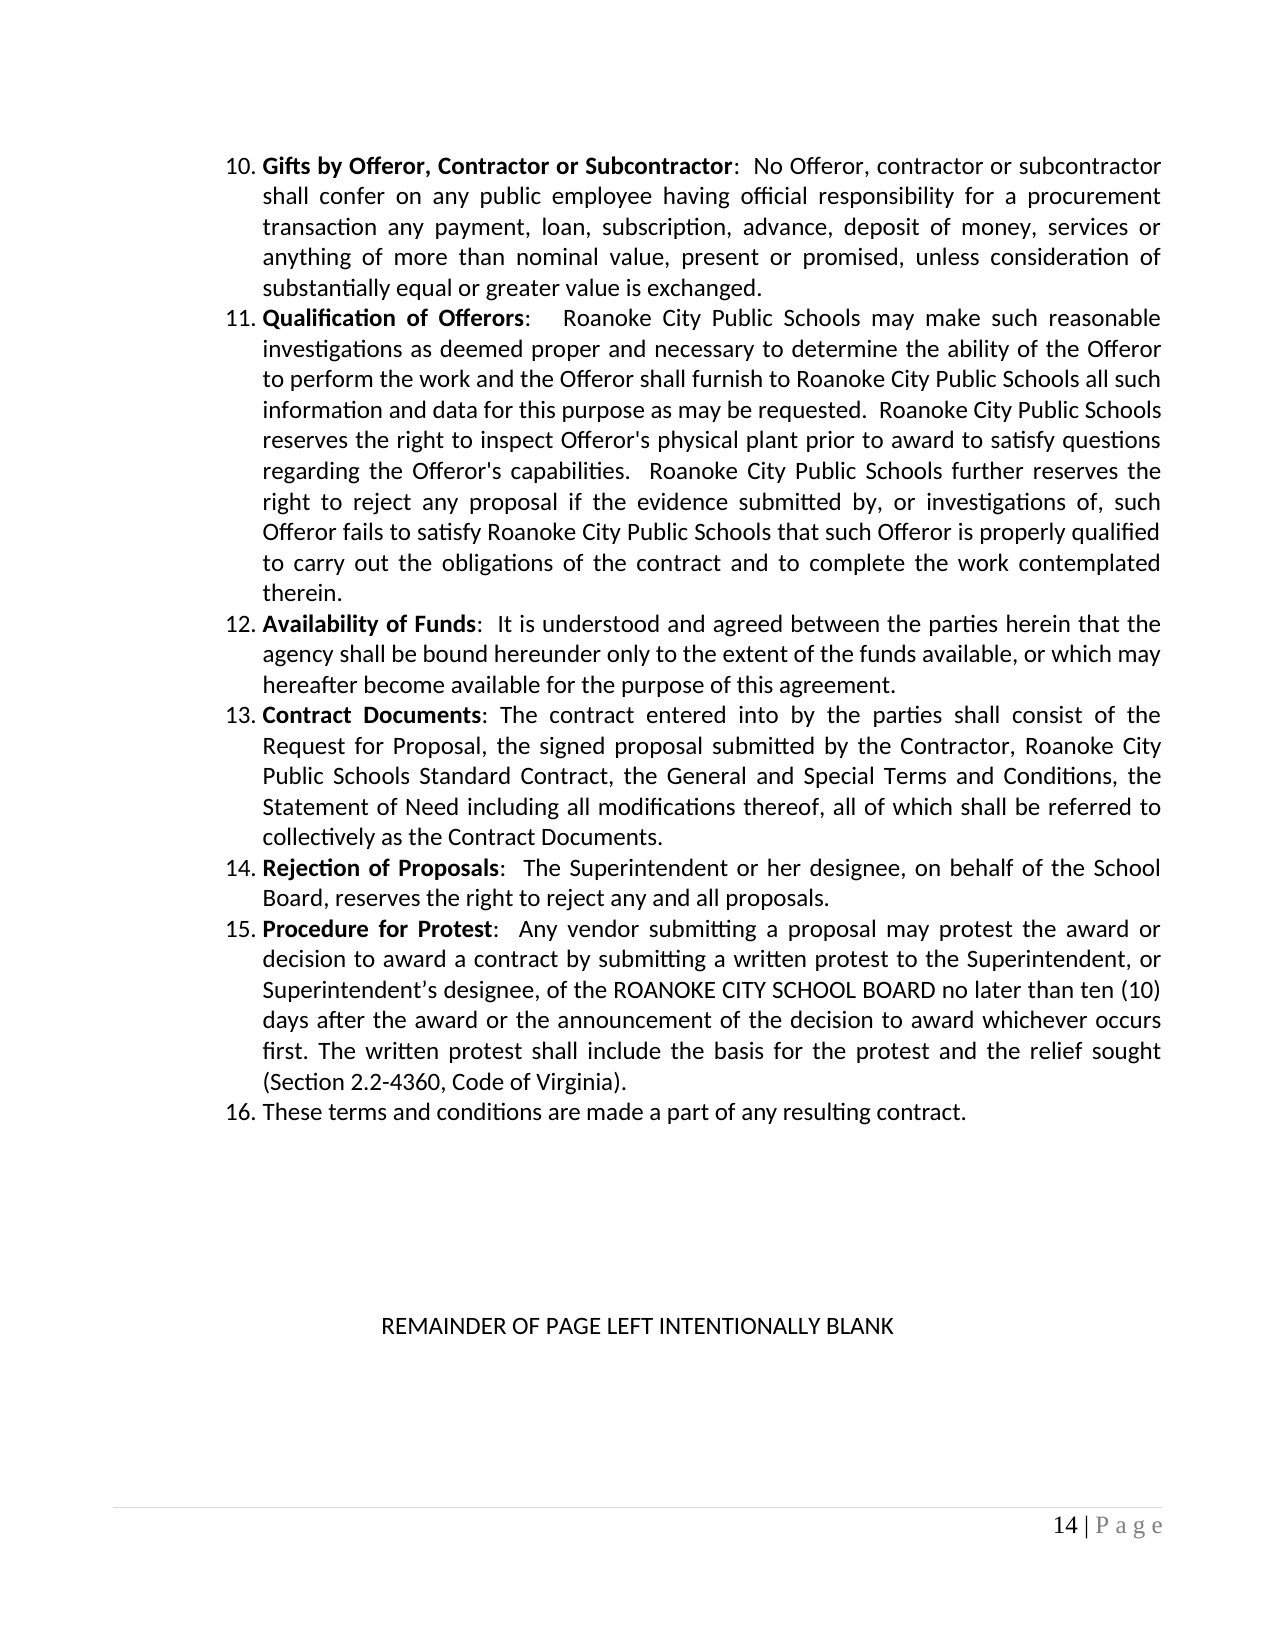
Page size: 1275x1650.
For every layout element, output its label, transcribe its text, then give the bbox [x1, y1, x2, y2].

list Gifts by Offeror, Contractor or Subcontractor: No Offeror, contractor or subcontractor shall confer on any public employee having official responsibility for a procurement transaction any payment, loan, subscription, advance, deposit of money, services or anything of more than nominal value, present or promised, unless consideration of substantially equal or greater value is exchanged. [225, 150, 1162, 303]
list Rejection of Proposals: The Superintendent or her designee, on behalf of the School Board, reserves the right to reject any and all proposals. [225, 852, 1162, 913]
list These terms and conditions are made a part of any resulting contract. [225, 1096, 1162, 1127]
list Availability of Funds: It is understood and agreed between the parties herein that the agency shall be bound hereunder only to the extent of the funds available, or which may hereafter become available for the purpose of this agreement. [225, 608, 1162, 699]
text REMAINDER OF PAGE LEFT INTENTIONALLY BLANK [112, 1310, 1162, 1340]
list Qualification of Offerors: Roanoke City Public Schools may make such reasonable investigations as deemed proper and necessary to determine the ability of the Offeror to perform the work and the Offeror shall furnish to Roanoke City Public Schools all such information and data for this purpose as may be requested. Roanoke City Public Schools reserves the right to inspect Offeror's physical plant prior to award to satisfy questions regarding the Offeror's capabilities. Roanoke City Public Schools further reserves the right to reject any proposal if the evidence submitted by, or investigations of, such Offeror fails to satisfy Roanoke City Public Schools that such Offeror is properly qualified to carry out the obligations of the contract and to complete the work contemplated therein. [225, 303, 1162, 608]
list Procedure for Protest: Any vendor submitting a proposal may protest the award or decision to award a contract by submitting a written protest to the Superintendent, or Superintendent’s designee, of the ROANOKE CITY SCHOOL BOARD no later than ten (10) days after the award or the announcement of the decision to award whichever occurs first. The written protest shall include the basis for the protest and the relief sought (Section 2.2-4360, Code of Virginia). [225, 913, 1162, 1096]
list Contract Documents: The contract entered into by the parties shall consist of the Request for Proposal, the signed proposal submitted by the Contractor, Roanoke City Public Schools Standard Contract, the General and Special Terms and Conditions, the Statement of Need including all modifications thereof, all of which shall be referred to collectively as the Contract Documents. [225, 699, 1162, 852]
